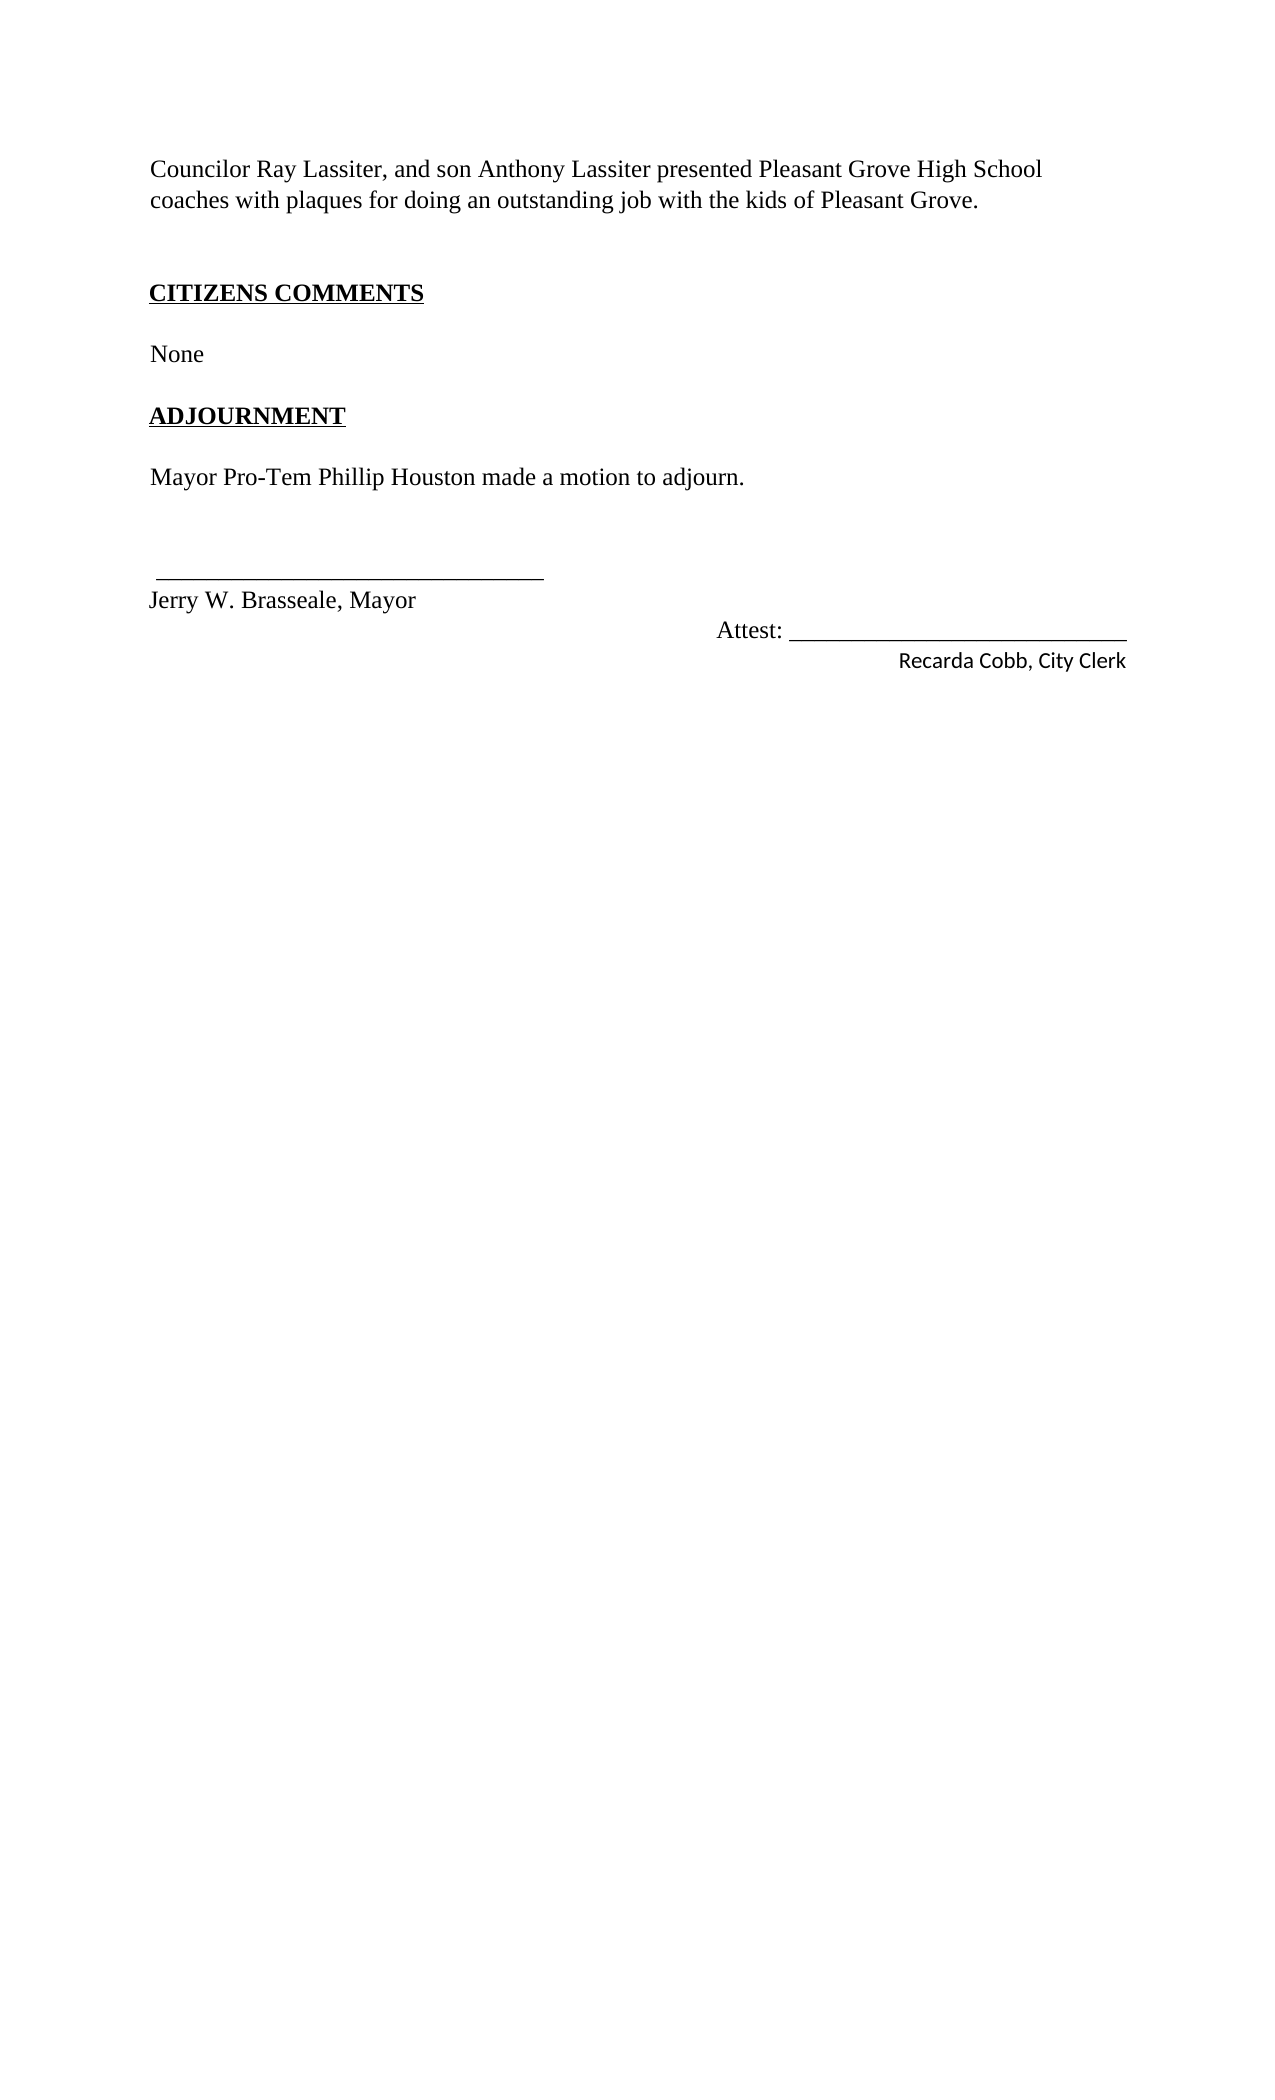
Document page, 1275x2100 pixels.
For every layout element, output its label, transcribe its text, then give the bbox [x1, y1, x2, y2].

subtitle ADJOURNMENT [148, 401, 1125, 430]
text Jerry W. Brasseale, Mayor [148, 585, 1125, 613]
text Mayor Pro-Tem Phillip Houston made a motion to adjourn. [150, 462, 1125, 491]
text Attest: ___________________________ [150, 615, 1126, 644]
text Recarda Cobb, City Clerk [150, 646, 1126, 674]
text None [150, 339, 1125, 368]
subtitle CITIZENS COMMENTS [148, 278, 1125, 306]
text _______________________________ [150, 554, 1125, 582]
text Councilor Ray Lassiter, and son Anthony Lassiter presented Pleasant Grove High School coaches with plaques for doing an outstanding job with the kids of Pleasant Grove. [150, 154, 1125, 214]
